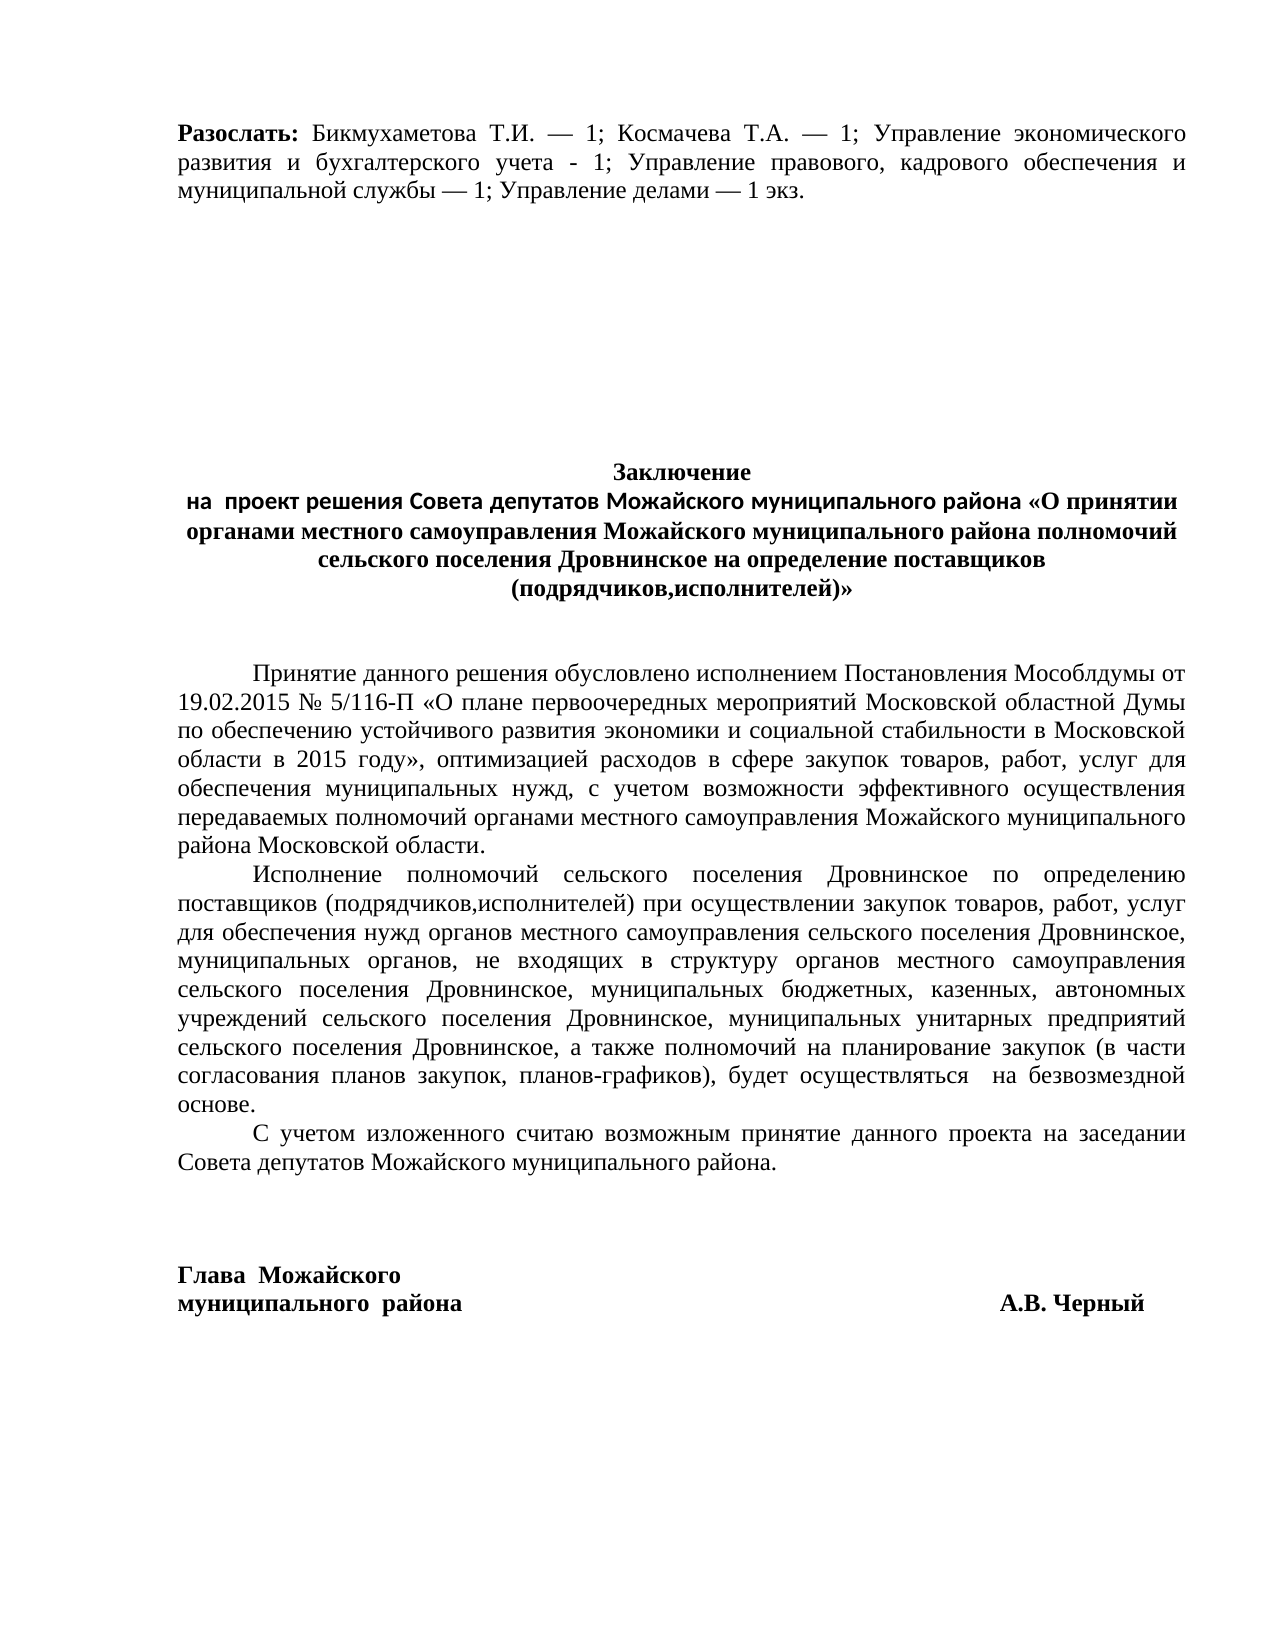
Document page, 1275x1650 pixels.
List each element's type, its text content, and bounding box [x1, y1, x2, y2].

text на проект решения Совета депутатов Можайского муниципального района «О принятии органами местного самоуправления Можайского муниципального района полномочий сельского поселения Дровнинское на определение поставщиков (подрядчиков,исполнителей)» [177, 485, 1186, 602]
text Разослать: Бикмухаметова Т.И. — 1; Космачева Т.А. — 1; Управление экономического развития и бухгалтерского учета - 1; Управление правового, кадрового обеспечения и муниципальной службы — 1; Управление делами — 1 экз. [177, 118, 1186, 204]
text Принятие данного решения обусловлено исполнением Постановления Мособлдумы от 19.02.2015 № 5/116-П «О плане первоочередных мероприятий Московской областной Думы по обеспечению устойчивого развития экономики и социальной стабильности в Московской области в 2015 году», оптимизацией расходов в сфере закупок товаров, работ, услуг для обеспечения муниципальных нужд, с учетом возможности эффективного осуществления передаваемых полномочий органами местного самоуправления Можайского муниципального района Московской области. [177, 658, 1186, 859]
text Исполнение полномочий сельского поселения Дровнинское по определению поставщиков (подрядчиков,исполнителей) при осуществлении закупок товаров, работ, услуг для обеспечения нужд органов местного самоуправления сельского поселения Дровнинское, муниципальных органов, не входящих в структуру органов местного самоуправления сельского поселения Дровнинское, муниципальных бюджетных, казенных, автономных учреждений сельского поселения Дровнинское, муниципальных унитарных предприятий сельского поселения Дровнинское, а также полномочий на планирование закупок (в части согласования планов закупок, планов-графиков), будет осуществляться на безвозмездной основе. [177, 859, 1186, 1118]
text Глава Можайского [177, 1260, 1186, 1288]
text Заключение [177, 457, 1186, 485]
text муниципального района А.В. Черный [177, 1288, 1186, 1317]
text С учетом изложенного считаю возможным принятие данного проекта на заседании Совета депутатов Можайского муниципального района. [177, 1118, 1186, 1176]
